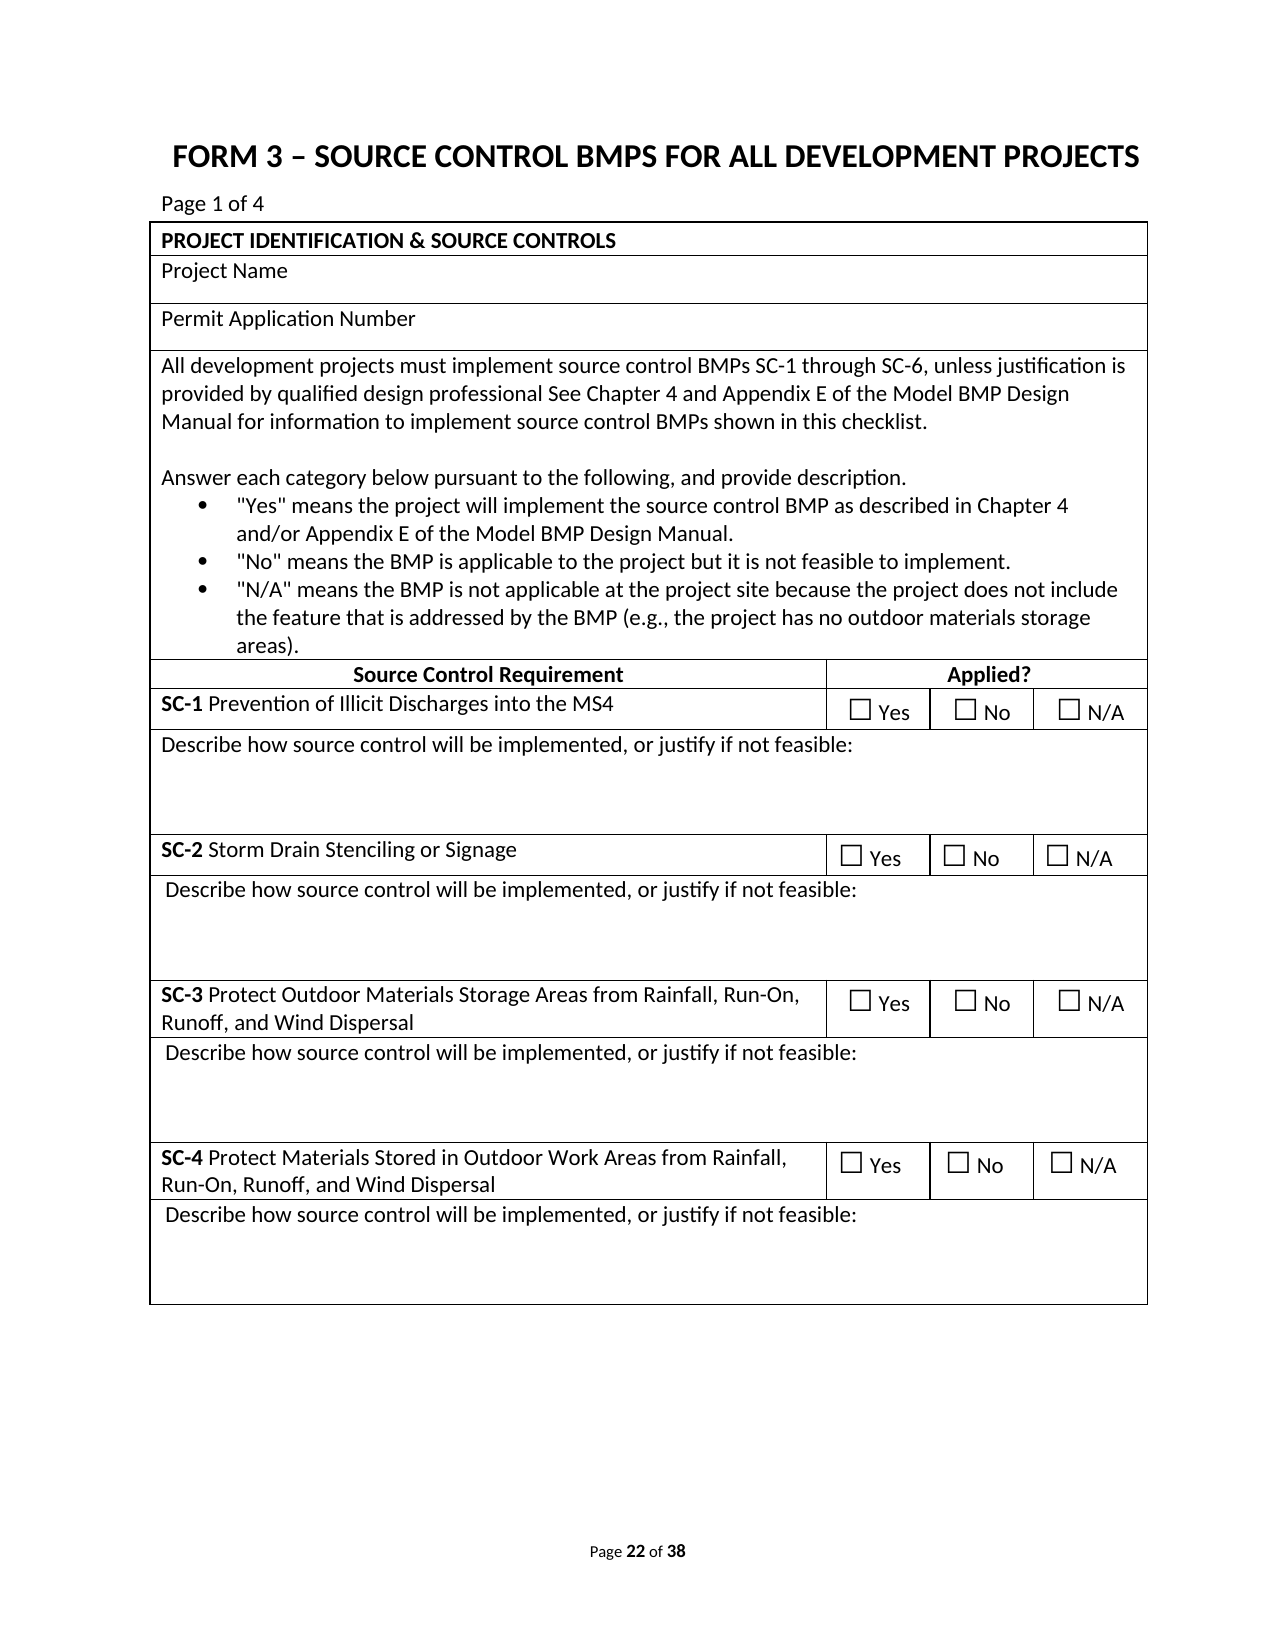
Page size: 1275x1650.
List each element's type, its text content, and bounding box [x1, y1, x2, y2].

table_cell Applied? [827, 660, 1147, 688]
table_header Page 1 of 4 [150, 122, 1147, 221]
table_cell Describe how source control will be implemented, or justify if not feasible: [151, 730, 1147, 834]
table_cell N/A [1034, 689, 1147, 729]
table_cell SC-1 Prevention of Illicit Discharges into the MS4 [151, 689, 826, 729]
table_cell Describe how source control will be implemented, or justify if not feasible: [151, 1038, 1147, 1142]
table_cell N/A [1034, 1143, 1147, 1199]
table_cell Yes [827, 835, 929, 874]
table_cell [151, 1200, 1147, 1304]
table_cell Permit Application Number [151, 304, 1147, 350]
table_cell No [931, 835, 1033, 874]
table_cell No [931, 981, 1033, 1037]
table_cell Describe how source control will be implemented, or justify if not feasible: [151, 876, 1147, 979]
table_cell SC-4 Protect Materials Stored in Outdoor Work Areas from Rainfall, Run-On, Runoff, and Wind Dispersal [151, 1143, 826, 1199]
table_cell Source Control Requirement [151, 660, 826, 688]
table_cell No [931, 689, 1033, 729]
table_cell N/A [1034, 835, 1147, 874]
table_cell All development projects must implement source control BMPs SC-1 through SC-6, unless justification is provided by qualified design professional See Chapter 4 and Appendix E of the Model BMP Design Manual for information to implement source control BMPs shown in this checklist. Answer each category below pursuant to the following, and provide description. "Yes" means the project will implement the source control BMP as described in Chapter 4 and/or Appendix E of the Model BMP Design Manual. "No" means the BMP is applicable to the project but it is not feasible to implement. "N/A" means the BMP is not applicable at the project site because the project does not include the feature that is addressed by the BMP (e.g., the project has no outdoor materials storage areas). [151, 351, 1147, 659]
table_cell Yes [827, 689, 929, 729]
table_cell PROJECT IDENTIFICATION & SOURCE CONTROLS [151, 223, 1147, 255]
table_cell N/A [1034, 981, 1147, 1037]
table_cell Project Name [151, 256, 1147, 303]
table_cell SC-2 Storm Drain Stenciling or Signage [151, 835, 826, 874]
table_cell No [931, 1143, 1033, 1199]
table_cell SC-3 Protect Outdoor Materials Storage Areas from Rainfall, Run-On, Runoff, and Wind Dispersal [151, 981, 826, 1037]
table_cell Yes [827, 981, 929, 1037]
table_cell Yes [827, 1143, 929, 1199]
